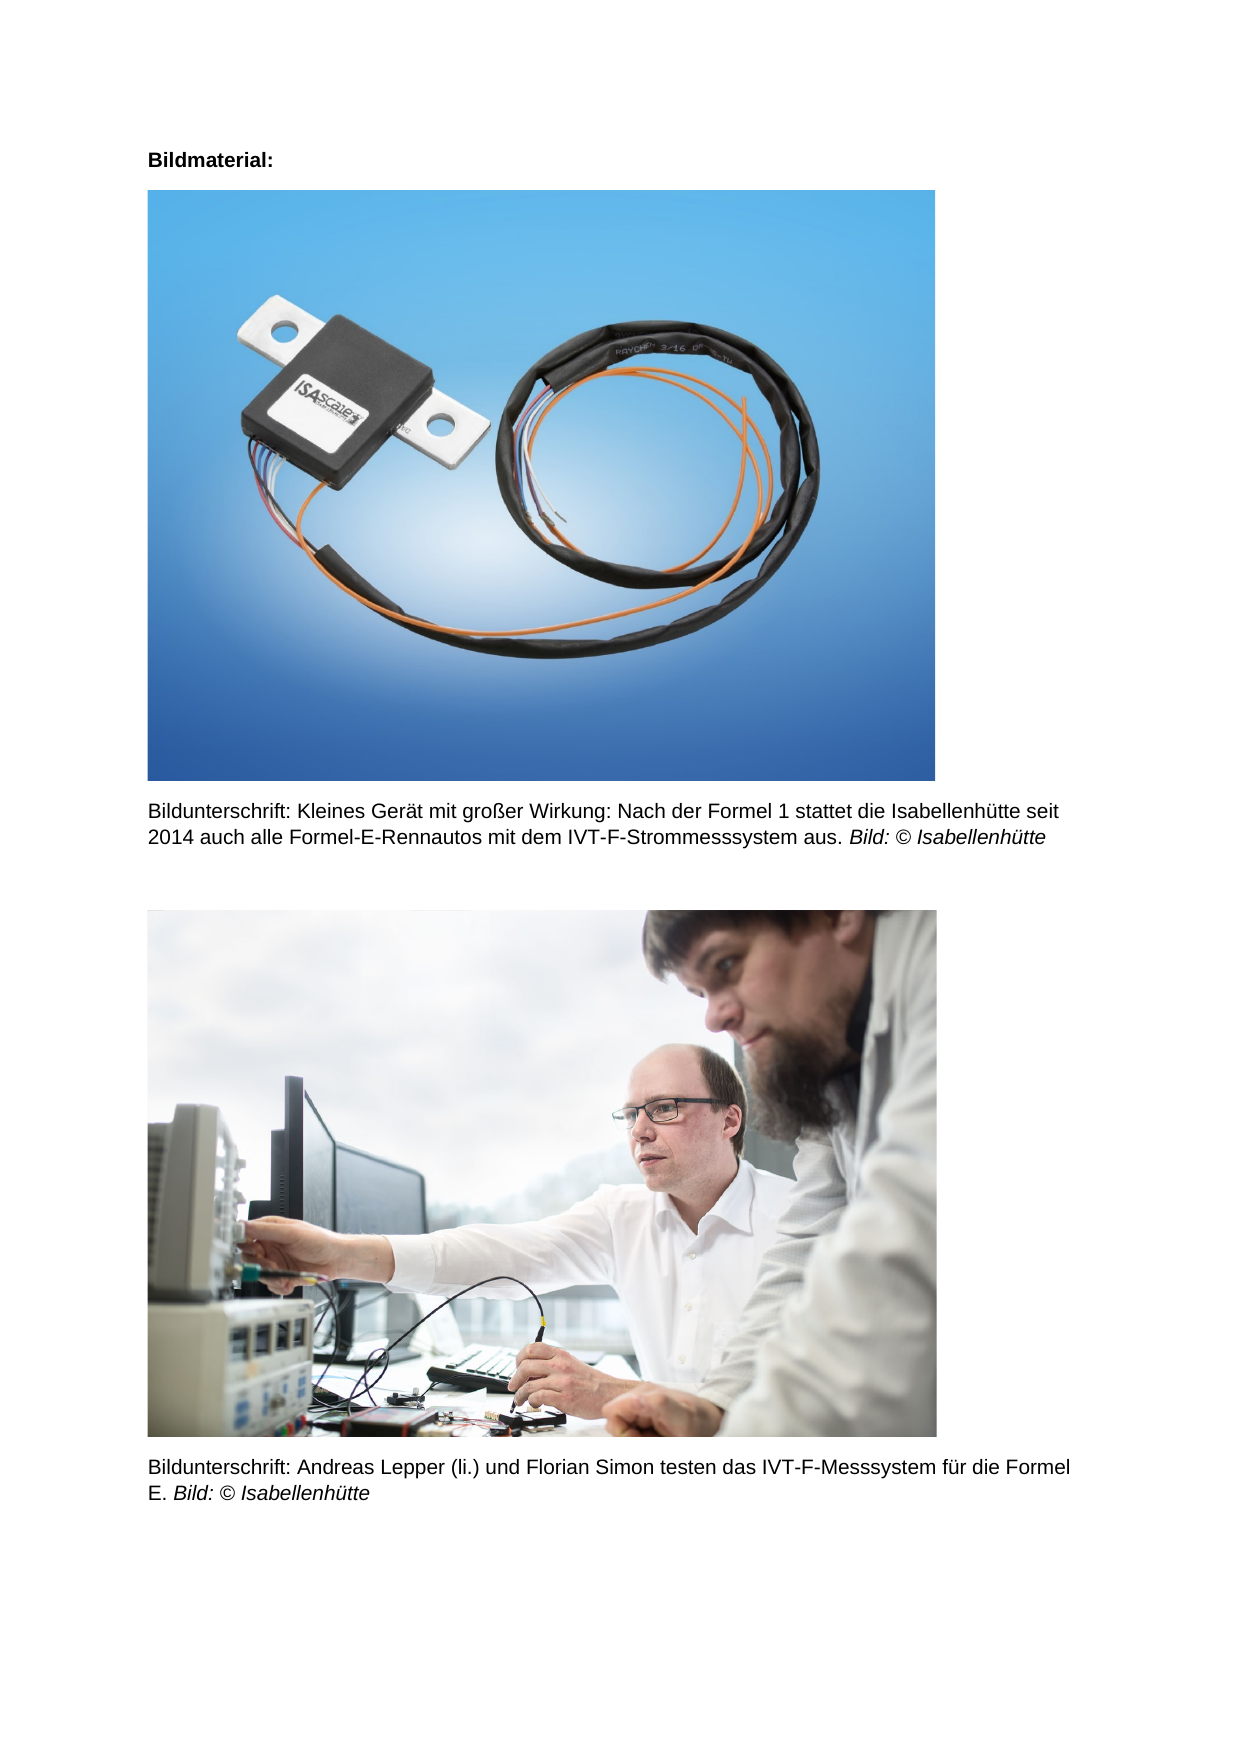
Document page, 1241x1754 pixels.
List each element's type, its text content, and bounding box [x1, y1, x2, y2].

text Bildunterschrift: Andreas Lepper (li.) und Florian Simon testen das IVT-F-Messsystem für die Formel E. Bild: © Isabellenhütte [148, 1455, 1093, 1505]
text Bildmaterial: [148, 148, 1093, 172]
text Bildunterschrift: Kleines Gerät mit großer Wirkung: Nach der Formel 1 stattet die Isabellenhütte seit 2014 auch alle Formel-E-Rennautos mit dem IVT-F-Strommesssystem aus. Bild: © Isabellenhütte [148, 799, 1093, 849]
picture [147, 910, 937, 1437]
picture [147, 190, 935, 781]
